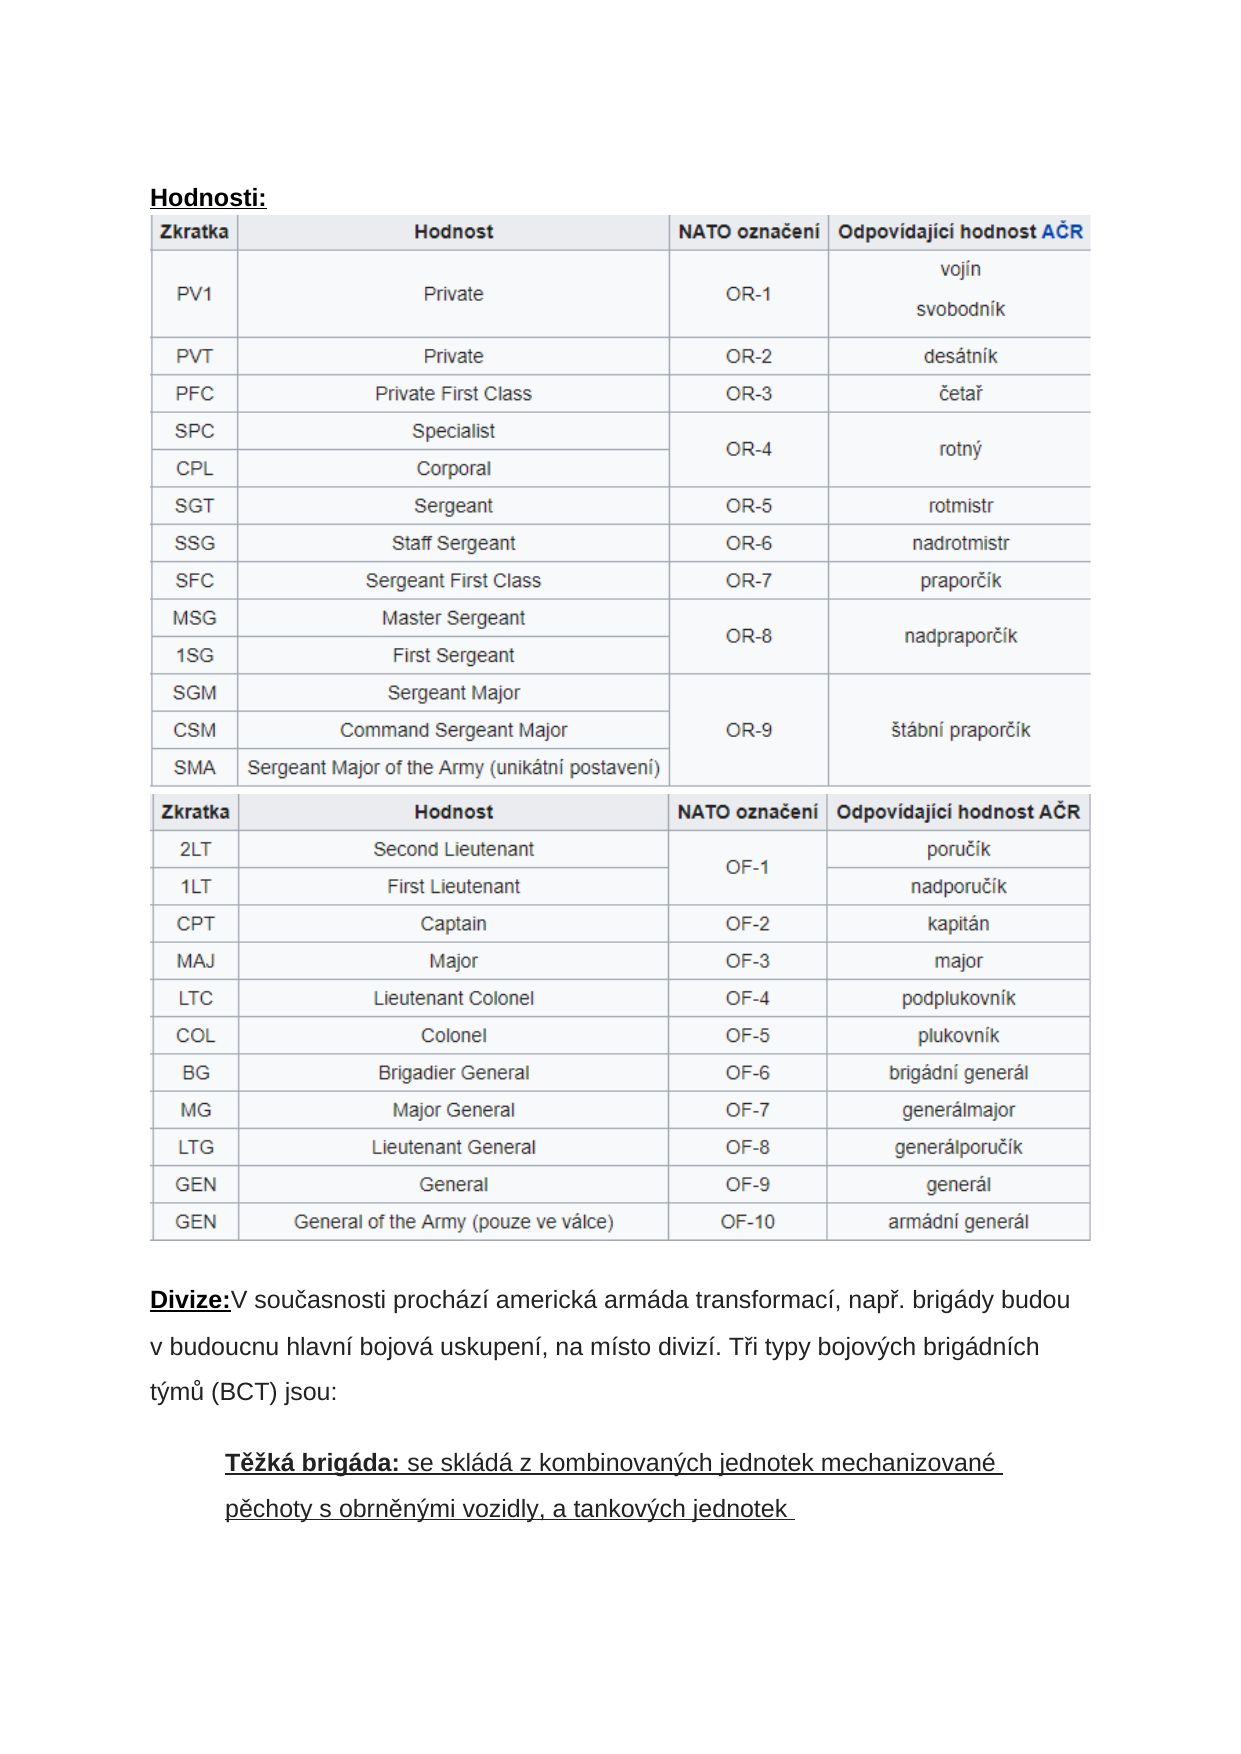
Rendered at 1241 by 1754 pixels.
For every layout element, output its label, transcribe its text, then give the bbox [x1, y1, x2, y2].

subtitle Těžká brigáda: se skládá z kombinovaných jednotek mechanizované pěchoty s obrněnými vozidly, a tankových jednotek [225, 1436, 1090, 1523]
text Hodnosti: [150, 183, 1090, 215]
picture [150, 215, 1091, 791]
subtitle Divize:V současnosti prochází americká armáda transformací, např. brigády budou v budoucnu hlavní bojová uskupení, na místo divizí. Tři typy bojových brigádních týmů (BCT) jsou: [150, 1273, 1090, 1406]
picture [150, 794, 1091, 1241]
